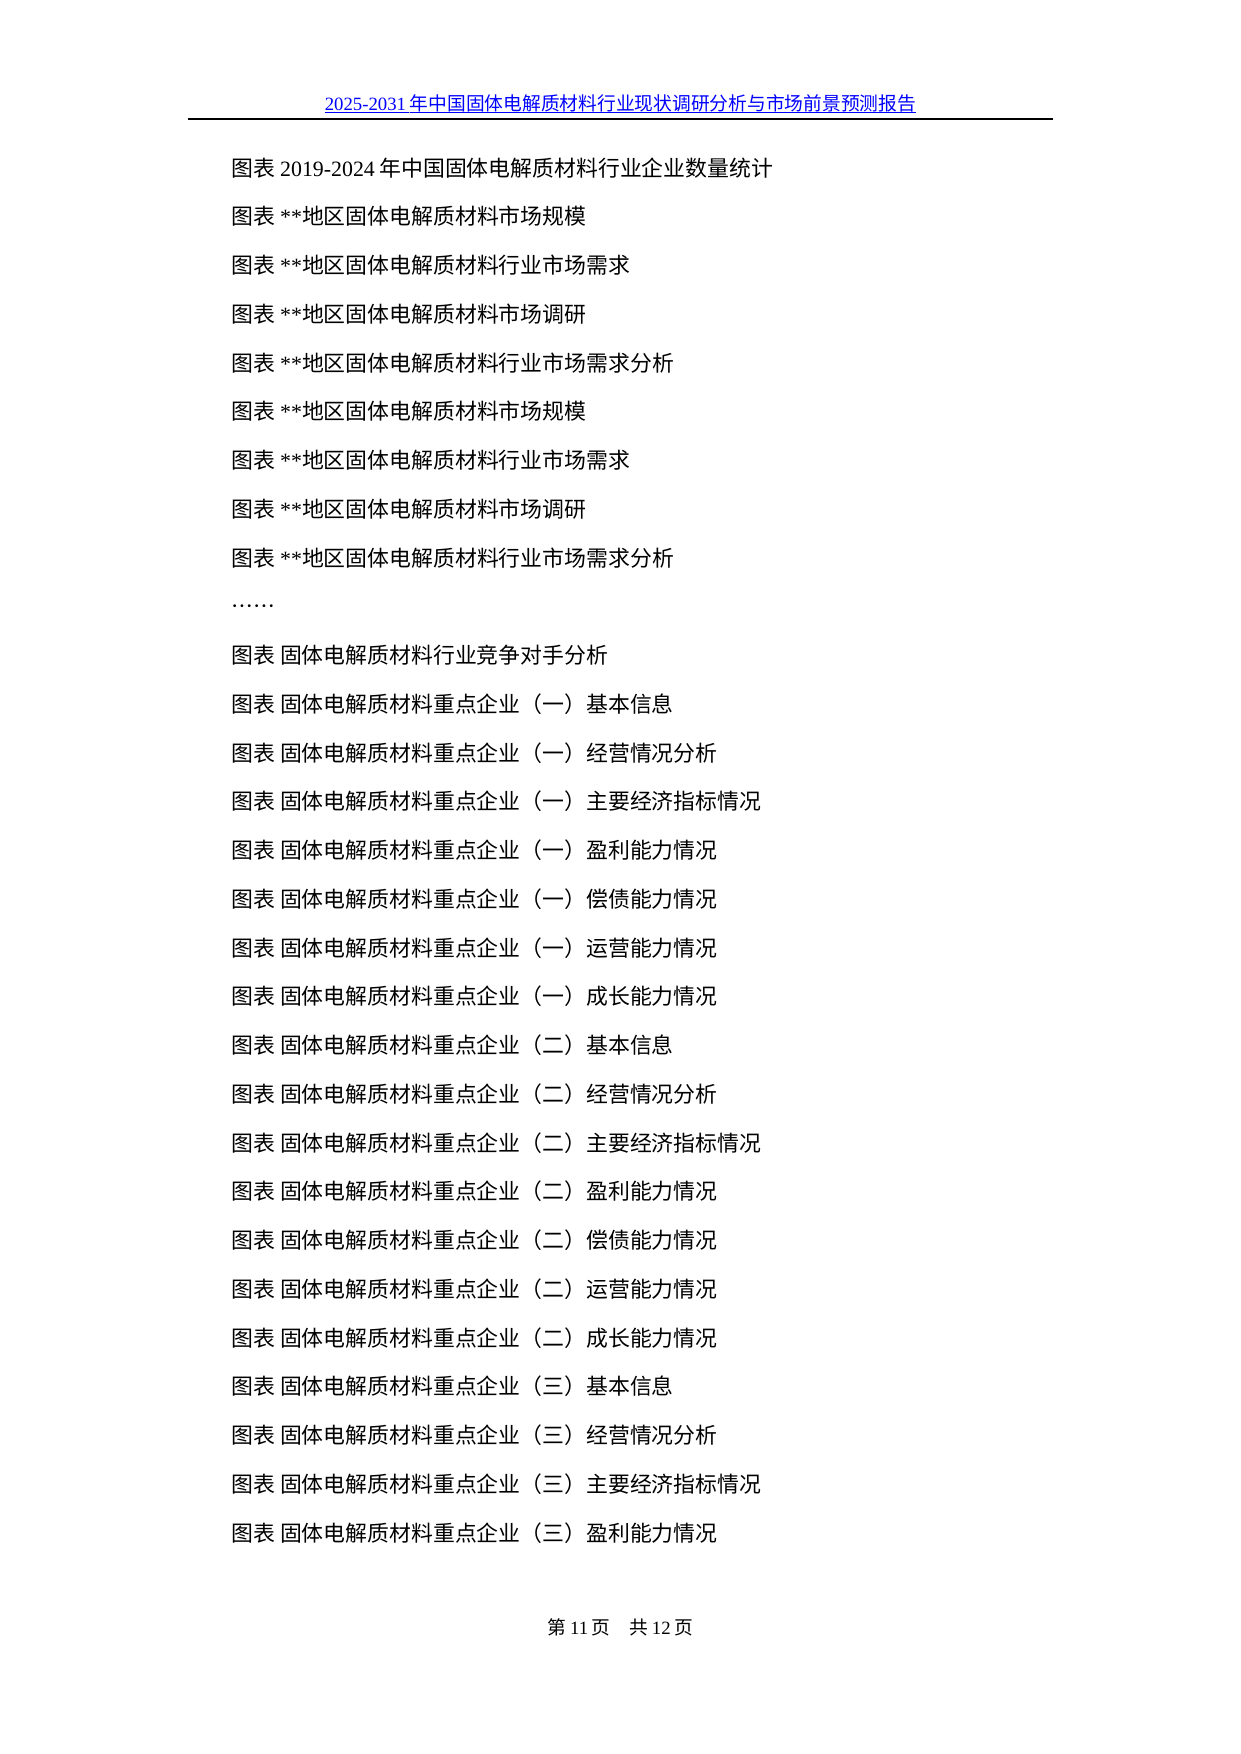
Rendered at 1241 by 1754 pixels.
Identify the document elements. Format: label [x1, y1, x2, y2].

text [187, 150, 1053, 1548]
